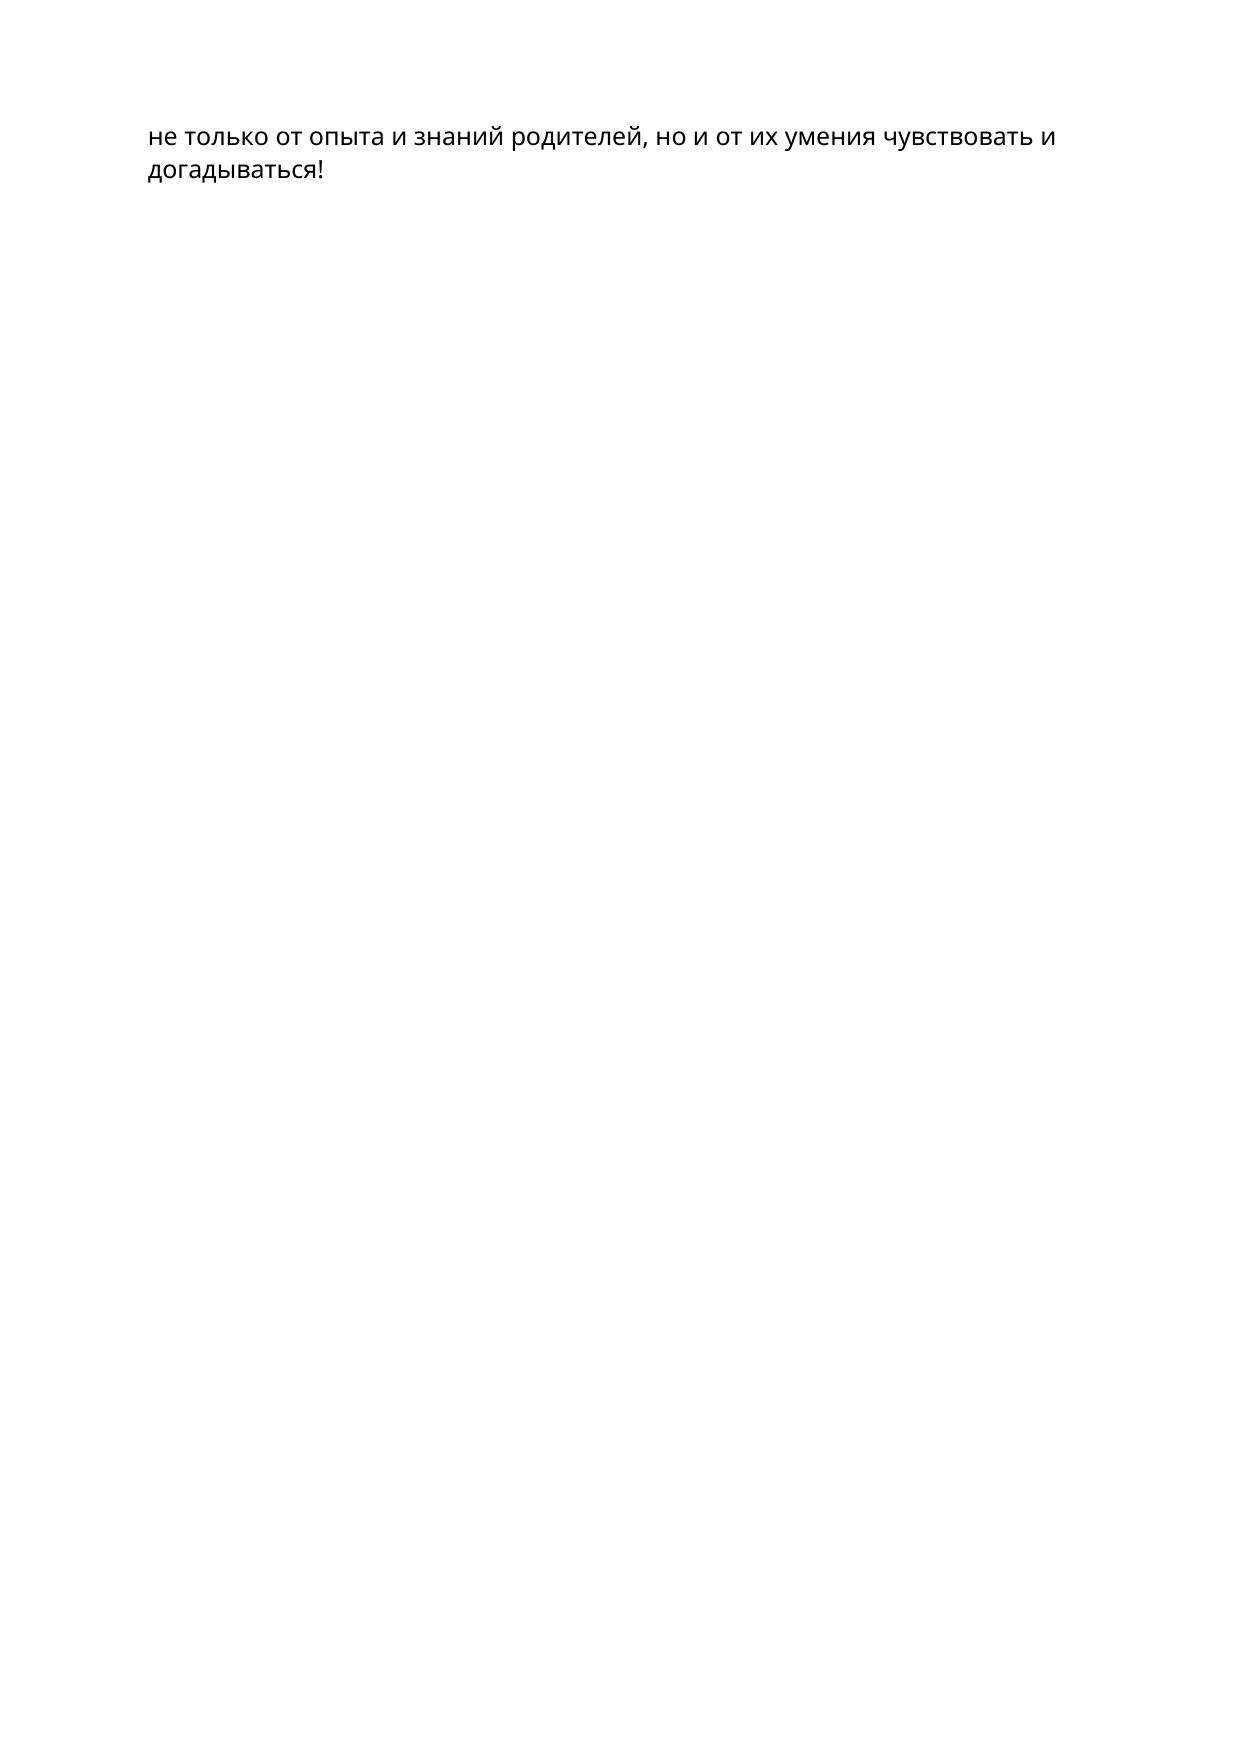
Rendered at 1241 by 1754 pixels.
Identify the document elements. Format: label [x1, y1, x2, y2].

text [148, 118, 1152, 186]
